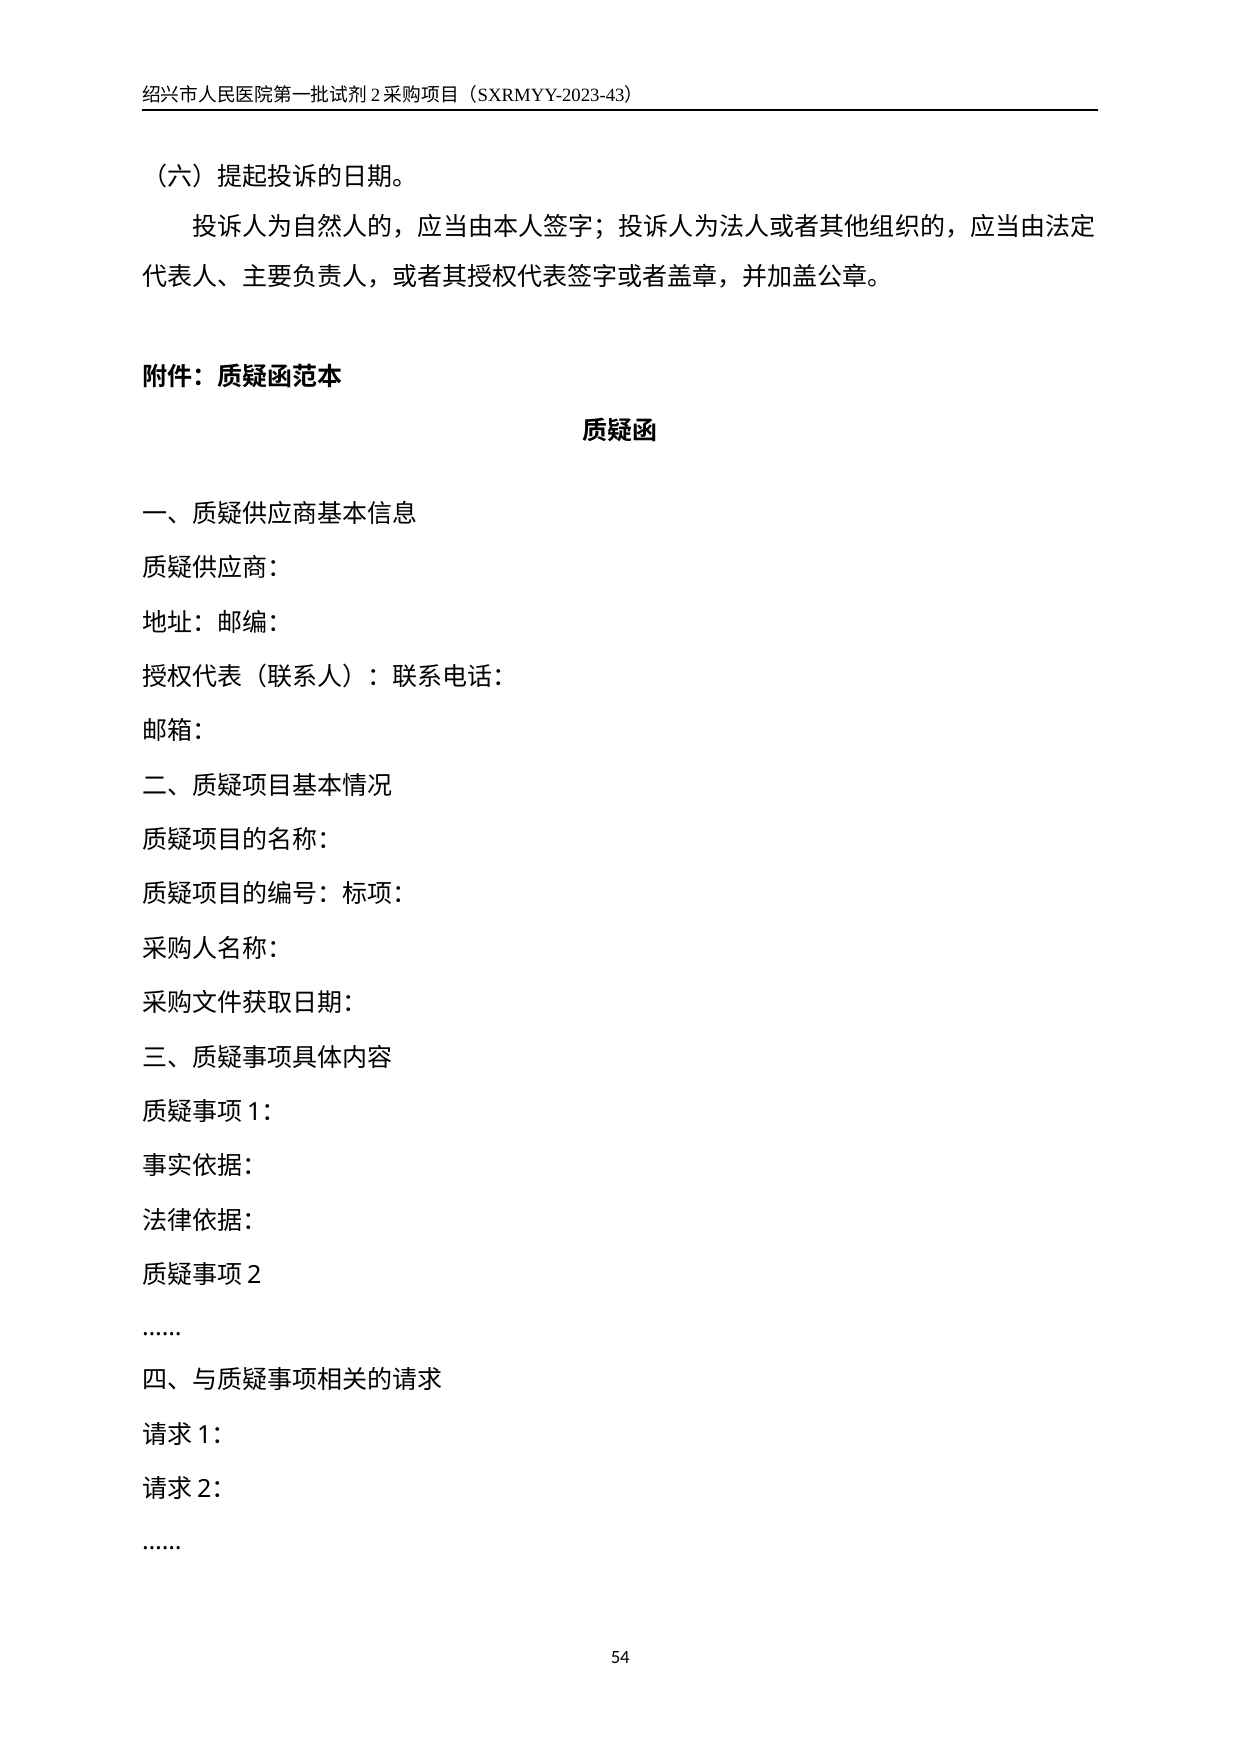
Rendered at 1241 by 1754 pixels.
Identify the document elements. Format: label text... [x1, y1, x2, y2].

text （六）提起投诉的日期。 [142, 146, 1098, 196]
text 一、质疑供应商基本信息 [142, 493, 1098, 529]
text 四、与质疑事项相关的请求 [142, 1360, 1098, 1396]
text 质疑供应商： [142, 548, 1098, 584]
text 质疑项目的编号：标项： [142, 874, 1098, 910]
text 法律依据： [142, 1200, 1098, 1236]
text …… [142, 1309, 1098, 1343]
text 质疑项目的名称： [142, 819, 1098, 856]
text 事实依据： [142, 1146, 1098, 1182]
text 采购人名称： [142, 928, 1098, 964]
text 请求2： [142, 1469, 1098, 1505]
text 附件：质疑函范本 [142, 346, 1098, 396]
text 质疑事项1： [142, 1091, 1098, 1128]
text …… [142, 1523, 1098, 1557]
text 二、质疑项目基本情况 [142, 765, 1098, 801]
text 请求1： [142, 1414, 1098, 1451]
text 采购文件获取日期： [142, 983, 1098, 1019]
text 质疑事项2 [142, 1254, 1098, 1291]
text 邮箱： [142, 711, 1098, 747]
text 三、质疑事项具体内容 [142, 1037, 1098, 1073]
text 质疑函 [142, 396, 1098, 461]
text 授权代表（联系人）：联系电话： [142, 656, 1098, 693]
text 投诉人为自然人的，应当由本人签字；投诉人为法人或者其他组织的，应当由法定代表人、主要负责人，或者其授权代表签字或者盖章，并加盖公章。 [142, 196, 1098, 296]
text 地址：邮编： [142, 602, 1098, 638]
